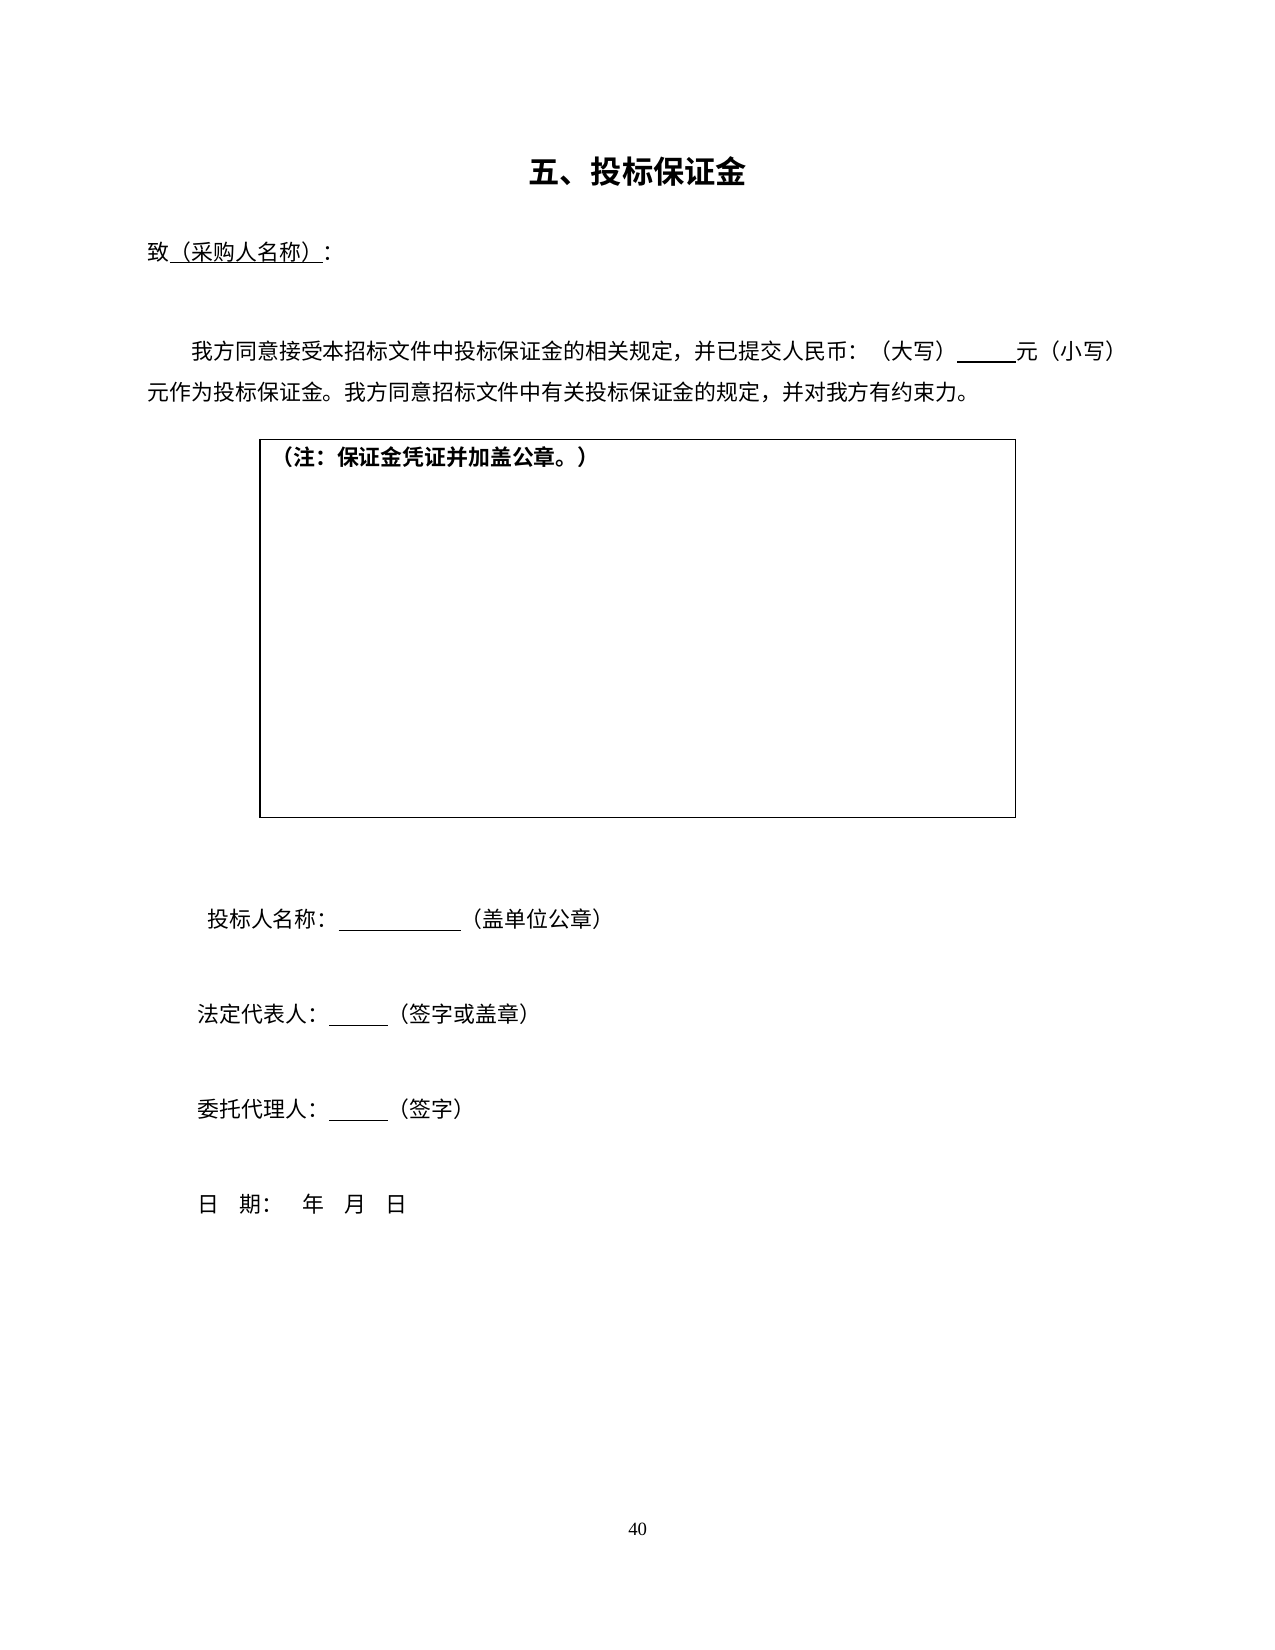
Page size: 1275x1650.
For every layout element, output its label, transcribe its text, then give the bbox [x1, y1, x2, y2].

text 致（采购人名称）： [148, 234, 1127, 266]
table_header （注：保证金凭证并加盖公章。） [261, 440, 1015, 817]
text 日 期： 年 月 日 [148, 1187, 1127, 1219]
text 法定代表人： （签字或盖章） [148, 997, 1127, 1029]
text 我方同意接受本招标文件中投标保证金的相关规定，并已提交人民币：（大写） 元（小写） 元作为投标保证金。我方同意招标文件中有关投标保证金的规定，并对我方有约束力。 [148, 326, 1127, 409]
text 委托代理人： （签字） [148, 1092, 1127, 1124]
text 投标人名称： （盖单位公章） [148, 902, 1127, 934]
text 五、投标保证金 [148, 148, 1127, 193]
